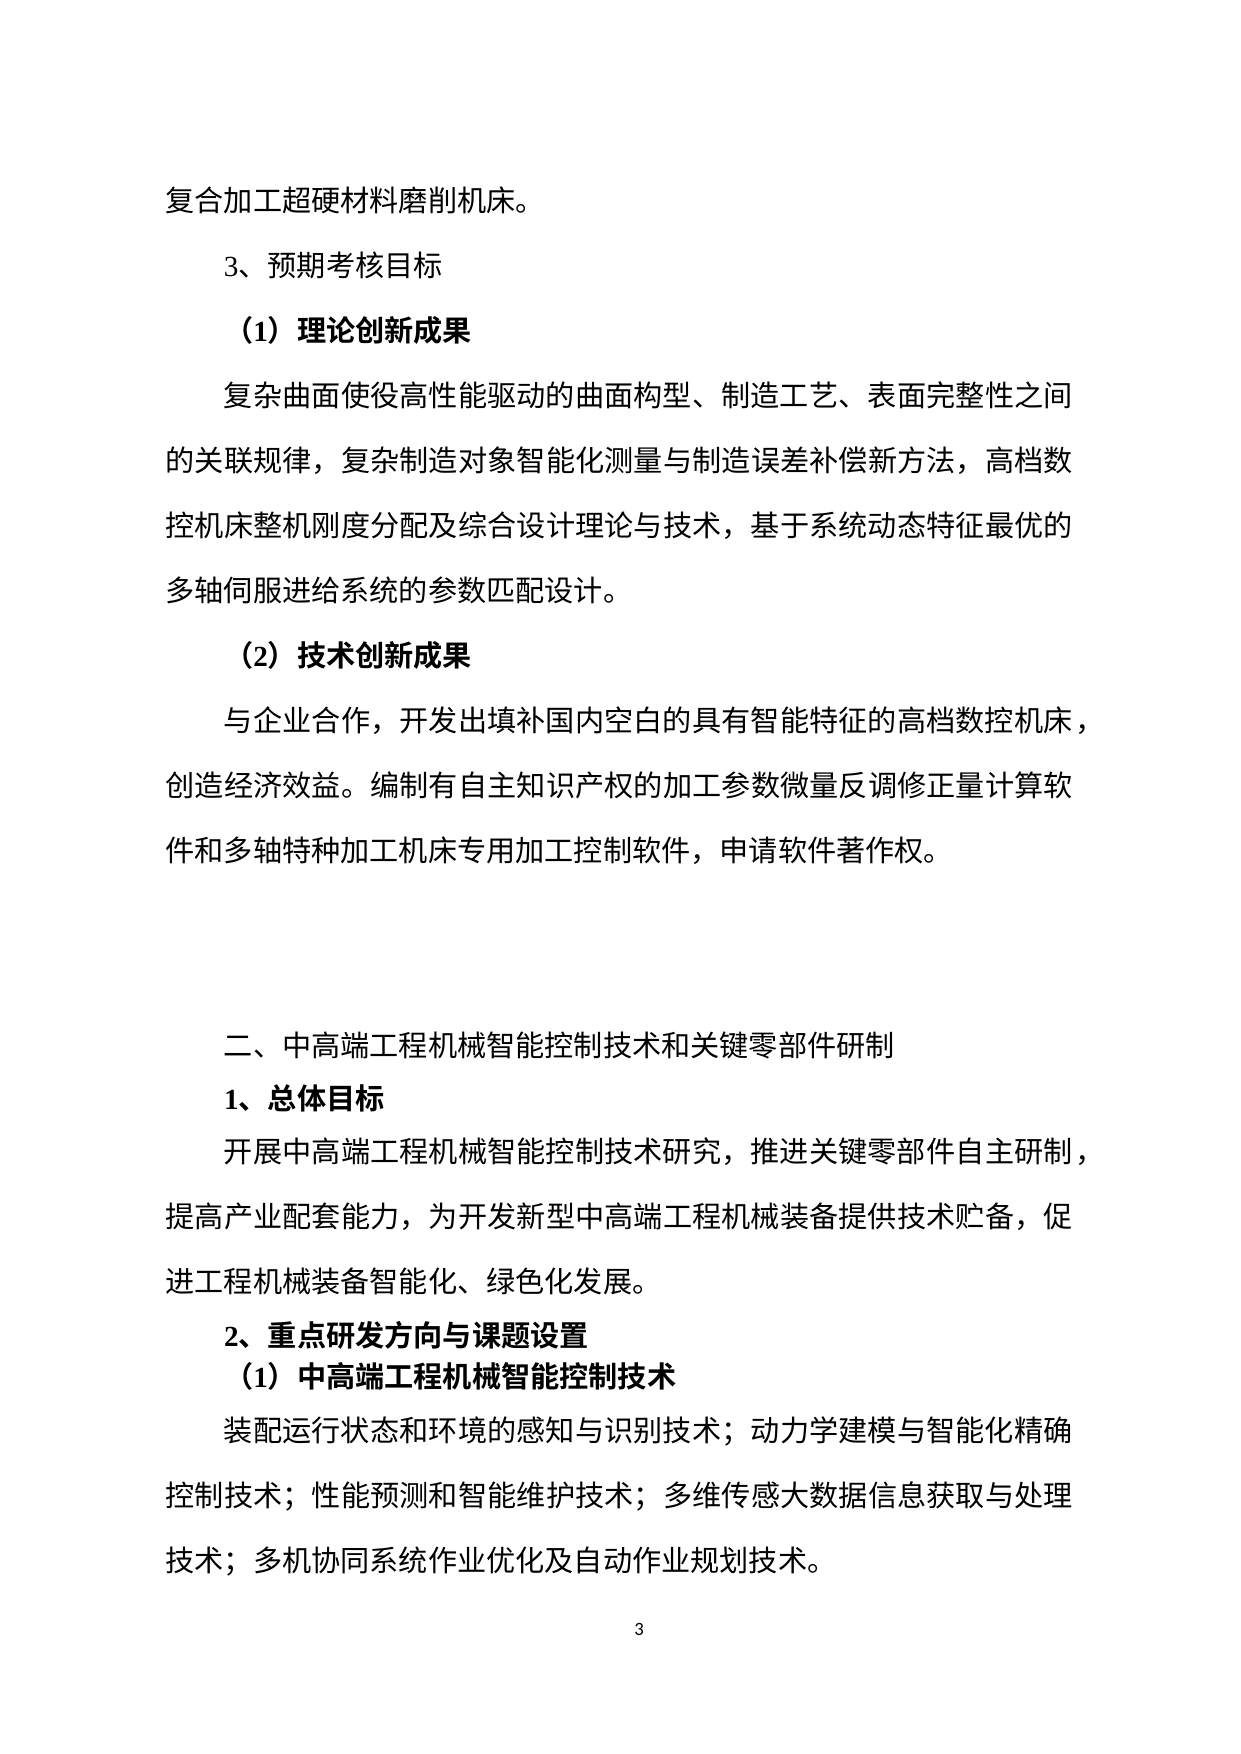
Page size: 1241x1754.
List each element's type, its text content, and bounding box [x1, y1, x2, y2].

text 3、预期考核目标 [165, 231, 1075, 296]
text 与企业合作，开发出填补国内空白的具有智能特征的高档数控机床，创造经济效益。编制有自主知识产权的加工参数微量反调修正量计算软件和多轴特种加工机床专用加工控制软件，申请软件著作权。 [165, 686, 1075, 881]
text 复杂曲面使役高性能驱动的曲面构型、制造工艺、表面完整性之间的关联规律，复杂制造对象智能化测量与制造误差补偿新方法，高档数控机床整机刚度分配及综合设计理论与技术，基于系统动态特征最优的多轴伺服进给系统的参数匹配设计。 [165, 361, 1075, 621]
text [165, 166, 1075, 231]
text （1）中高端工程机械智能控制技术 [165, 1354, 1075, 1396]
text 装配运行状态和环境的感知与识别技术；动力学建模与智能化精确控制技术；性能预测和智能维护技术；多维传感大数据信息获取与处理技术；多机协同系统作业优化及自动作业规划技术。 [165, 1396, 1075, 1591]
text 2、重点研发方向与课题设置 [165, 1313, 1075, 1354]
text 二、中高端工程机械智能控制技术和关键零部件研制 [165, 1011, 1075, 1076]
text 开展中高端工程机械智能控制技术研究，推进关键零部件自主研制，提高产业配套能力，为开发新型中高端工程机械装备提供技术贮备，促进工程机械装备智能化、绿色化发展。 [165, 1118, 1075, 1313]
text （2）技术创新成果 [165, 621, 1075, 686]
text （1）理论创新成果 [165, 296, 1075, 361]
text 1、总体目标 [165, 1076, 1075, 1118]
